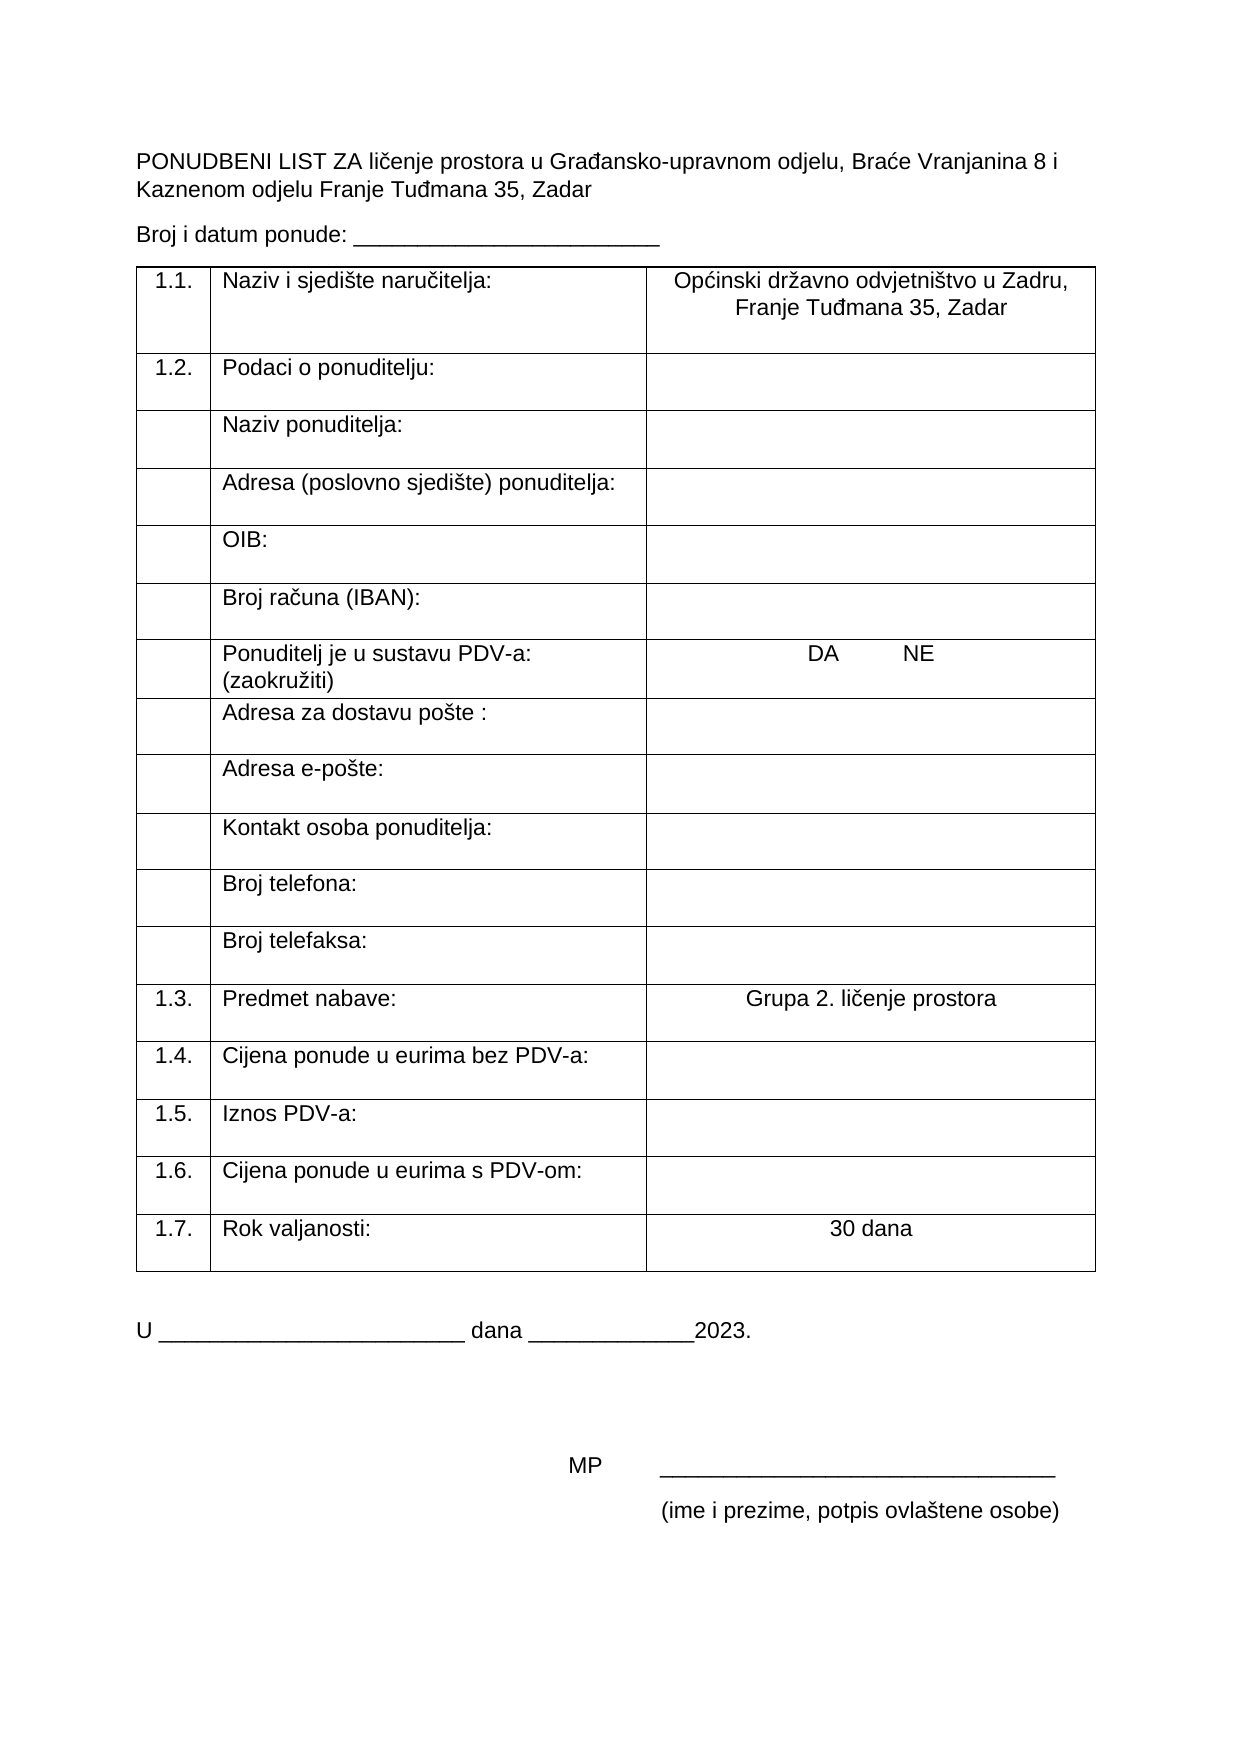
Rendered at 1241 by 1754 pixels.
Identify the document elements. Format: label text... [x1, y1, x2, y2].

text U ________________________ dana _____________2023. [136, 1317, 1104, 1343]
table_header Općinski državno odvjetništvo u Zadru, Franje Tuđmana 35, Zadar [647, 268, 1095, 353]
table_cell Adresa za dostavu pošte : [211, 699, 646, 754]
table_cell 30 dana [647, 1215, 1095, 1271]
table_cell 1.6. [137, 1157, 210, 1214]
table_cell [647, 870, 1095, 926]
table_cell [647, 699, 1095, 754]
text PONUDBENI LIST ZA ličenje prostora u Građansko-upravnom odjelu, Braće Vranjanina 8 i Kaznenom odjelu Franje Tuđmana 35, Zadar [136, 148, 1104, 202]
table_cell Adresa (poslovno sjedište) ponuditelja: [211, 469, 646, 524]
table_cell Broj telefona: [211, 870, 646, 926]
table_cell 1.7. [137, 1215, 210, 1271]
table_cell [137, 699, 210, 754]
table_cell [647, 469, 1095, 524]
text Broj i datum ponude: ________________________ [136, 221, 1104, 248]
table_cell [647, 526, 1095, 583]
table_cell Iznos PDV-a: [211, 1100, 646, 1156]
table_cell OIB: [211, 526, 646, 583]
table_cell [137, 640, 210, 698]
table_cell 1.5. [137, 1100, 210, 1156]
table_cell Broj računa (IBAN): [211, 584, 646, 639]
table_cell Naziv ponuditelja: [211, 411, 646, 468]
table_cell [647, 584, 1095, 639]
table_cell [137, 584, 210, 639]
table_cell [647, 1157, 1095, 1214]
table_cell [137, 870, 210, 926]
table_cell Ponuditelj je u sustavu PDV-a: (zaokružiti) [211, 640, 646, 698]
table_cell [647, 1042, 1095, 1099]
table_cell Rok valjanosti: [211, 1215, 646, 1271]
table_cell Predmet nabave: [211, 985, 646, 1041]
table_cell [137, 755, 210, 812]
text MP _______________________________ [504, 1452, 1104, 1478]
table_cell 1.2. [137, 354, 210, 409]
table_cell Kontakt osoba ponuditelja: [211, 814, 646, 869]
table_cell [647, 755, 1095, 812]
table_cell Cijena ponude u eurima s PDV-om: [211, 1157, 646, 1214]
table_cell 1.4. [137, 1042, 210, 1099]
table_cell [137, 526, 210, 583]
text (ime i prezime, potpis ovlaštene osobe) [136, 1497, 1104, 1523]
table_cell Broj telefaksa: [211, 927, 646, 984]
table_cell [137, 927, 210, 984]
table_cell [137, 469, 210, 524]
table_cell Cijena ponude u eurima bez PDV-a: [211, 1042, 646, 1099]
table_cell [647, 927, 1095, 984]
table_cell Grupa 2. ličenje prostora [647, 985, 1095, 1041]
table_cell [647, 354, 1095, 409]
table_cell [137, 411, 210, 468]
table_cell Podaci o ponuditelju: [211, 354, 646, 409]
table_header Naziv i sjedište naručitelja: [211, 268, 646, 353]
table_cell DA NE [647, 640, 1095, 698]
table_cell 1.3. [137, 985, 210, 1041]
table_cell [647, 1100, 1095, 1156]
table_cell [647, 411, 1095, 468]
table_cell Adresa e-pošte: [211, 755, 646, 812]
table_header 1.1. [137, 268, 210, 353]
table_cell [137, 814, 210, 869]
table_cell [647, 814, 1095, 869]
